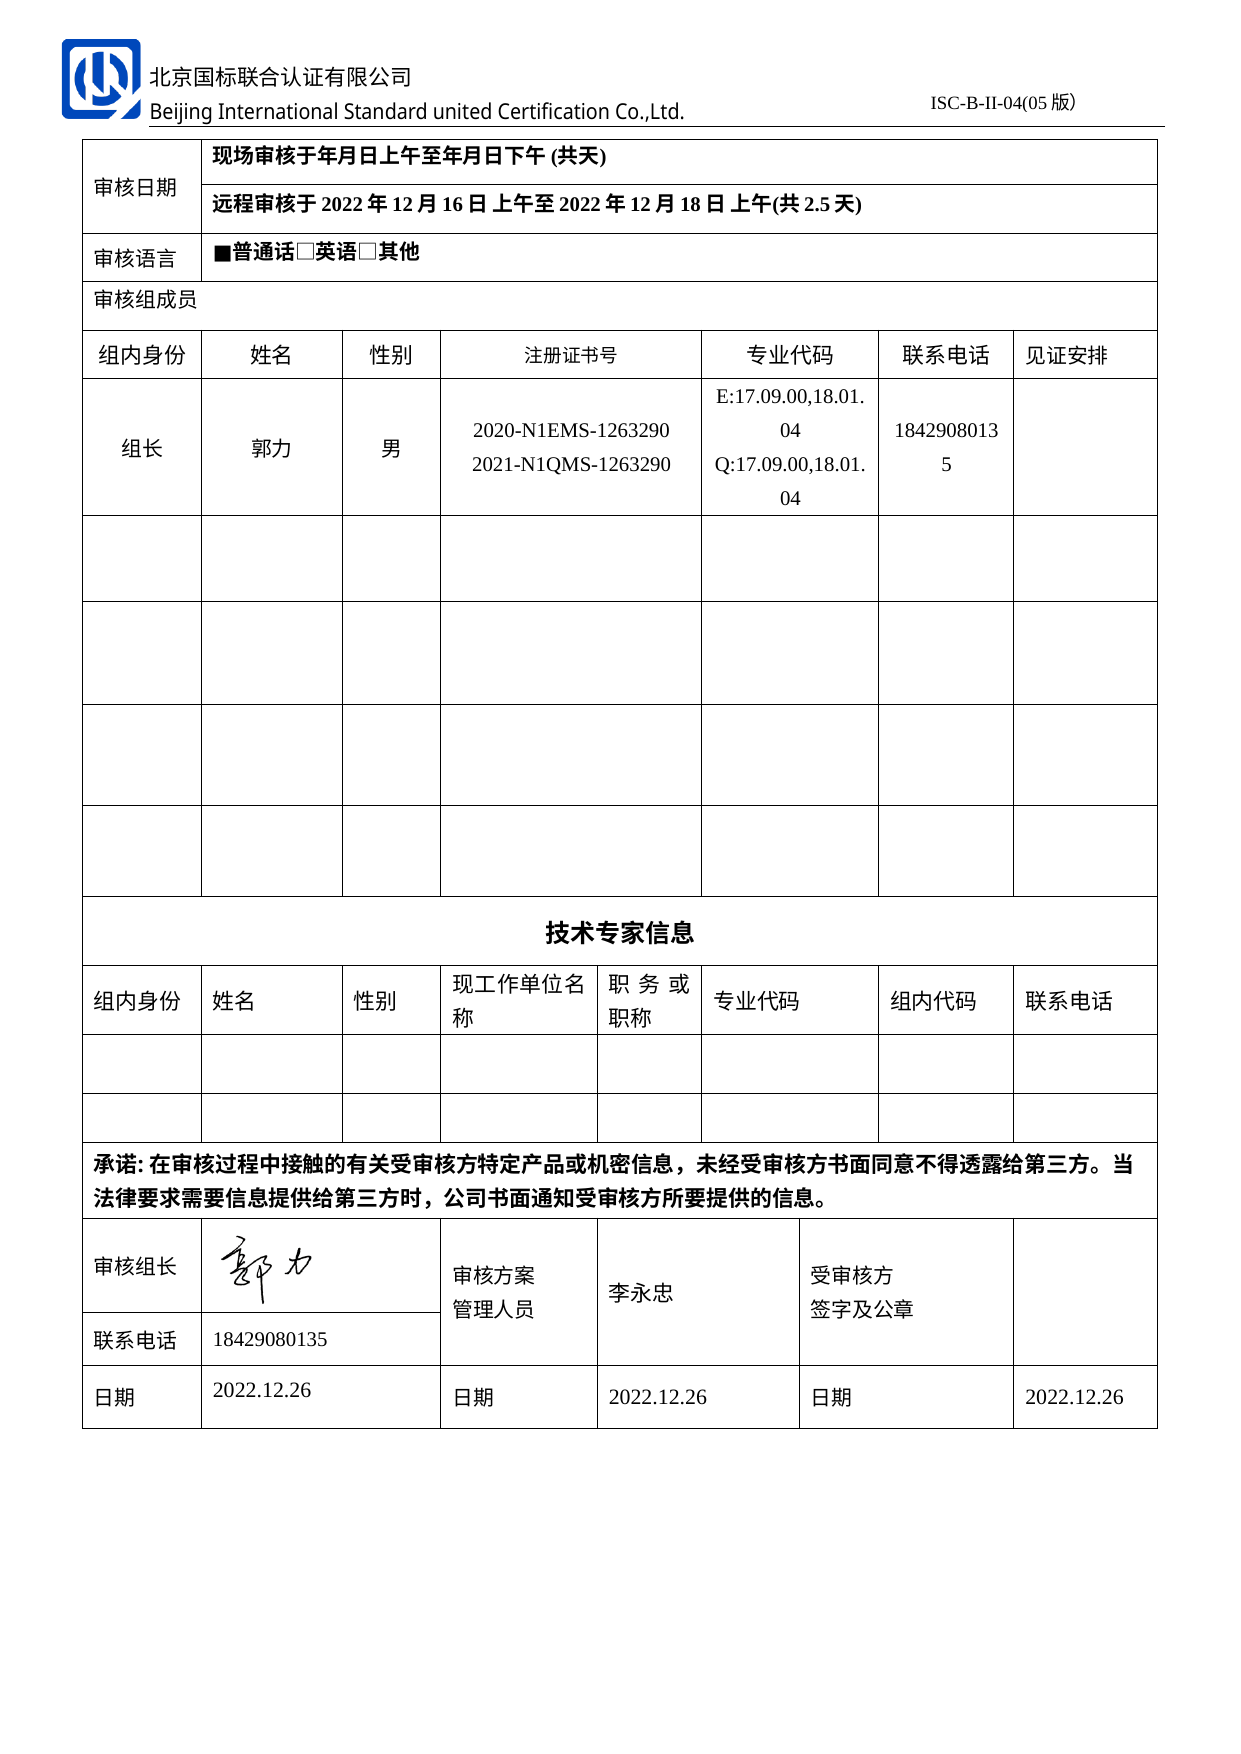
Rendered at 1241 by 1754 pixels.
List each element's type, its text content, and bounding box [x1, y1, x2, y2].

table_cell 日期 [800, 1366, 1013, 1427]
table_cell 性别 [343, 966, 440, 1034]
table_cell ■普通话□英语□其他 [202, 234, 1157, 281]
table_cell [83, 602, 201, 704]
table_cell [1014, 1094, 1157, 1142]
table_cell [1014, 602, 1157, 704]
table_cell [441, 602, 701, 704]
table_cell [343, 1094, 440, 1142]
table_cell 组内身份 [83, 966, 201, 1034]
table_cell [441, 1094, 597, 1142]
table_cell [441, 705, 701, 805]
table_cell 职务或职称 [598, 966, 701, 1034]
table_cell 审核组成员 [83, 282, 1157, 329]
table_cell 2022.12.26 [202, 1366, 440, 1427]
table_cell 远程审核于2022年12月16日 上午至2022年12月18日 上午(共2.5天) [202, 185, 1157, 233]
table_cell 注册证书号 [441, 331, 701, 378]
table_cell 组内代码 [879, 966, 1013, 1034]
table_cell 18429080135 [879, 379, 1013, 515]
table_cell E:17.09.00,18.01.04 Q:17.09.00,18.01.04 [702, 379, 878, 515]
table_cell 日期 [441, 1366, 597, 1427]
table_cell 男 [343, 379, 440, 515]
table_cell 审核语言 [83, 234, 201, 281]
table_cell [1014, 379, 1157, 515]
picture [210, 1221, 320, 1312]
table_cell [83, 705, 201, 805]
table_cell [1014, 1035, 1157, 1093]
table_cell 现场审核于年月日上午至年月日下午 (共天) [202, 140, 1157, 184]
table_cell 受审核方 签字及公章 [800, 1219, 1013, 1365]
table_cell [83, 516, 201, 601]
table_cell 联系电话 [1014, 966, 1157, 1034]
table_cell 组长 [83, 379, 201, 515]
table_cell [702, 1035, 878, 1093]
table_cell [343, 806, 440, 896]
table_cell [598, 1035, 701, 1093]
table_cell [441, 516, 701, 601]
table_cell [879, 602, 1013, 704]
table_cell [702, 806, 878, 896]
table_cell [441, 806, 701, 896]
table_cell 18429080135 [202, 1313, 440, 1365]
table_cell [343, 602, 440, 704]
table_cell 现工作单位名称 [441, 966, 597, 1034]
table_cell [702, 516, 878, 601]
table_cell 审核日期 [83, 140, 201, 233]
table_cell [1014, 1219, 1157, 1365]
table_cell 联系电话 [83, 1313, 201, 1365]
table_cell [702, 1094, 878, 1142]
table_cell 姓名 [202, 966, 342, 1034]
table_cell [202, 1035, 342, 1093]
table_cell [83, 1094, 201, 1142]
table_cell [879, 516, 1013, 601]
table_cell 见证安排 [1014, 331, 1157, 378]
table_cell 姓名 [202, 331, 342, 378]
table_cell 日期 [83, 1366, 201, 1427]
table_cell 审核组长 [83, 1219, 201, 1312]
table_cell 2022.12.26 [1014, 1366, 1157, 1427]
table_cell 2022.12.26 [598, 1366, 799, 1427]
table_cell [1014, 806, 1157, 896]
table_cell 李永忠 [598, 1219, 799, 1365]
table_cell 联系电话 [879, 331, 1013, 378]
table_cell 郭力 [202, 379, 342, 515]
table_cell [879, 806, 1013, 896]
table_cell [202, 516, 342, 601]
table_cell [202, 705, 342, 805]
table_cell [879, 1035, 1013, 1093]
table_cell [202, 1094, 342, 1142]
table_cell [83, 806, 201, 896]
table_cell [202, 602, 342, 704]
table_cell 专业代码 [702, 966, 878, 1034]
table_cell 技术专家信息 [83, 897, 1157, 965]
table_cell [598, 1094, 701, 1142]
table_cell 2020-N1EMS-1263290 2021-N1QMS-1263290 [441, 379, 701, 515]
table_cell [343, 1035, 440, 1093]
table_cell [83, 1035, 201, 1093]
table_cell [1014, 516, 1157, 601]
picture [61, 39, 141, 119]
table_cell [202, 1219, 440, 1312]
table_cell 专业代码 [702, 331, 878, 378]
table_cell 承诺: 在审核过程中接触的有关受审核方特定产品或机密信息，未经受审核方书面同意不得透露给第三方。当法律要求需要信息提供给第三方时，公司书面通知受审核方所要提供的信息。 [83, 1143, 1157, 1218]
table_cell [702, 602, 878, 704]
table_cell 审核方案 管理人员 [441, 1219, 597, 1365]
table_cell [343, 705, 440, 805]
table_cell [441, 1035, 597, 1093]
table_cell [879, 1094, 1013, 1142]
table_cell [202, 806, 342, 896]
table_cell [1014, 705, 1157, 805]
table_cell [879, 705, 1013, 805]
table_cell 组内身份 [83, 331, 201, 378]
table_cell [702, 705, 878, 805]
table_cell [343, 516, 440, 601]
table_cell 性别 [343, 331, 440, 378]
